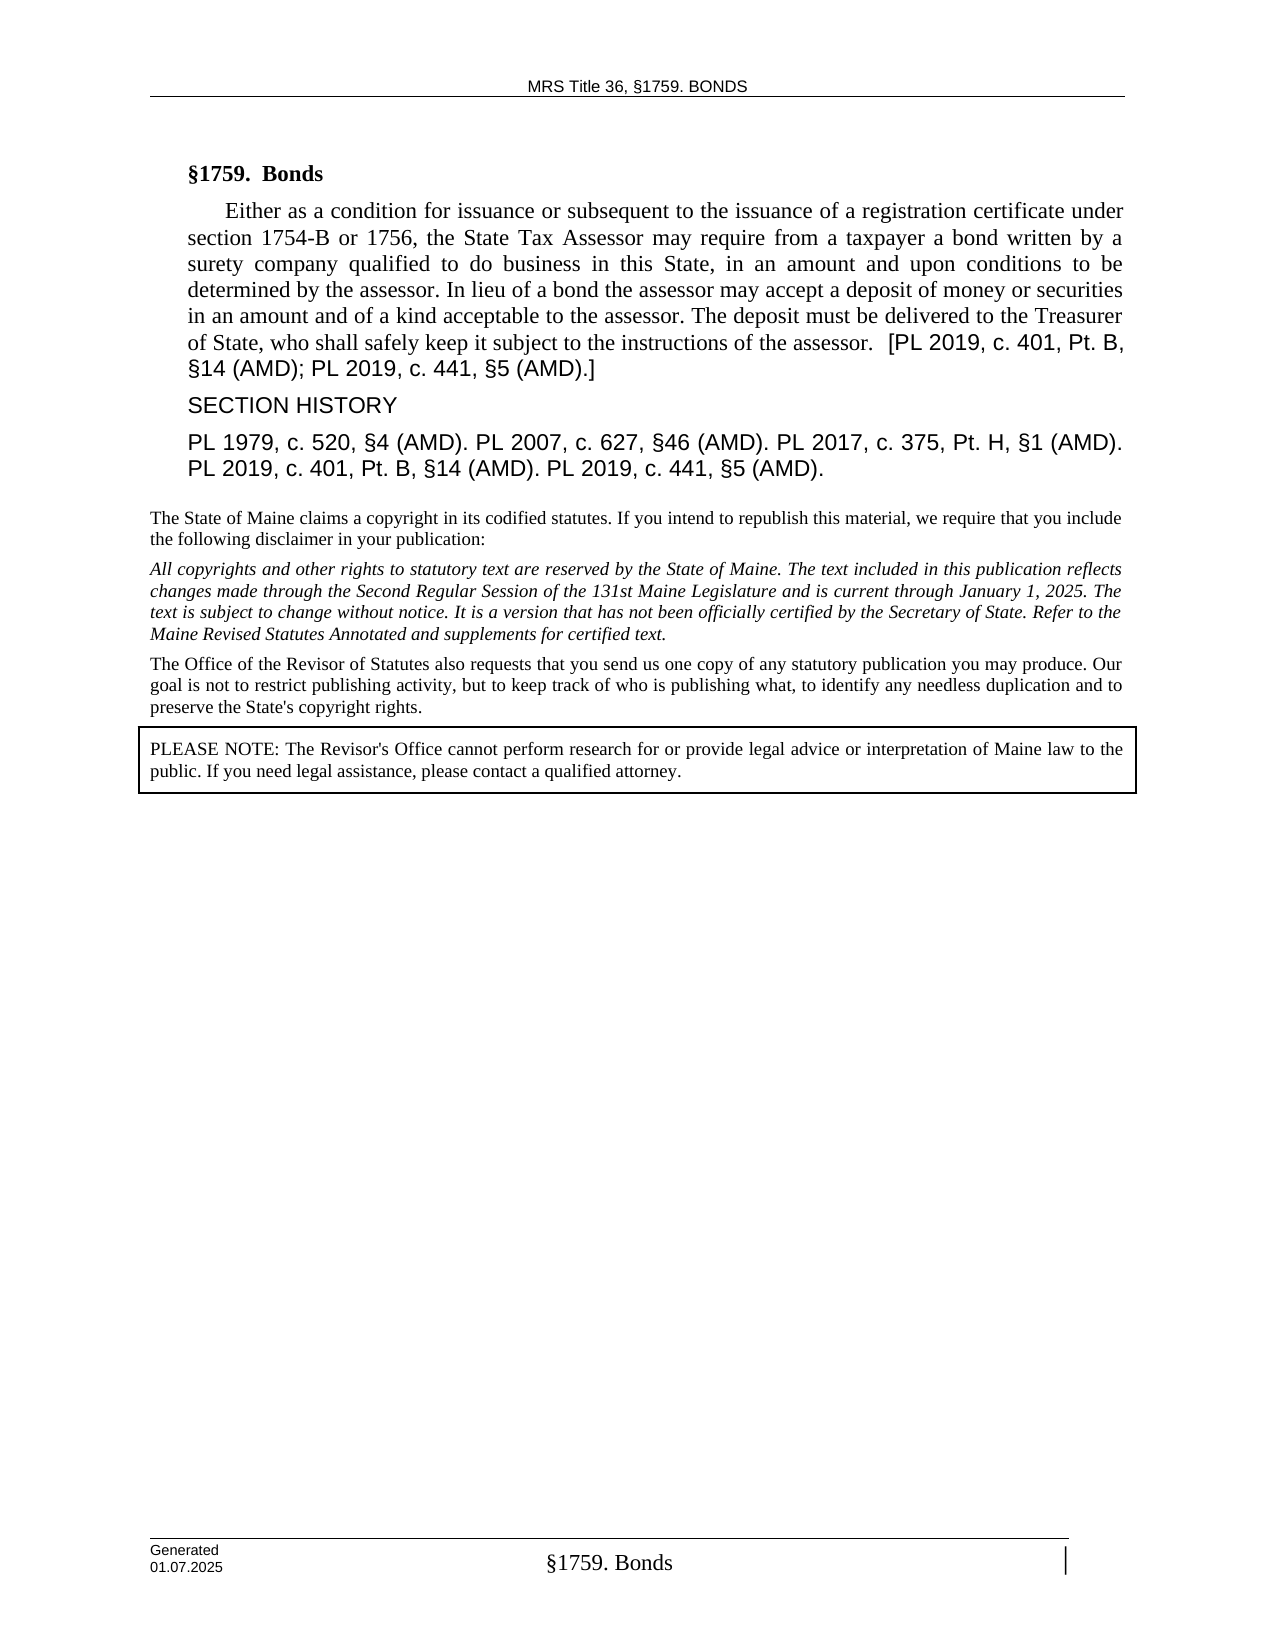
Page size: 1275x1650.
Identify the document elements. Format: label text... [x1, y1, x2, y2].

text The State of Maine claims a copyright in its codified statutes. If you intend to republish this material, we require that you include the following disclaimer in your publication: [150, 507, 1125, 550]
text All copyrights and other rights to statutory text are reserved by the State of Maine. The text included in this publication reflects changes made through the Second Regular Session of the 131st Maine Legislature and is current through January 1, 2025 . The text is subject to change without notice. It is a version that has not been officially certified by the Secretary of State. Refer to the Maine Revised Statutes Annotated and supplements for certified text. [150, 558, 1125, 644]
text Either as a condition for issuance or subsequent to the issuance of a registration certificate under section 1754‑B or 1756, the State Tax Assessor may require from a taxpayer a bond written by a surety company qualified to do business in this State, in an amount and upon conditions to be determined by the assessor. In lieu of a bond the assessor may accept a deposit of money or securities in an amount and of a kind acceptable to the assessor. The deposit must be delivered to the Treasurer of State, who shall safely keep it subject to the instructions of the assessor. [PL 2019, c. 401, Pt. B, §14 (AMD); PL 2019, c. 441, §5 (AMD).] [187, 197, 1125, 382]
text SECTION HISTORY [187, 392, 1125, 418]
text PL 1979, c. 520, §4 (AMD). PL 2007, c. 627, §46 (AMD). PL 2017, c. 375, Pt. H, §1 (AMD). PL 2019, c. 401, Pt. B, §14 (AMD). PL 2019, c. 441, §5 (AMD). [187, 429, 1125, 482]
text PLEASE NOTE: The Revisor's Office cannot perform research for or provide legal advice or interpretation of Maine law to the public. If you need legal assistance, please contact a qualified attorney. [140, 728, 1135, 792]
text The Office of the Revisor of Statutes also requests that you send us one copy of any statutory publication you may produce. Our goal is not to restrict publishing activity, but to keep track of who is publishing what, to identify any needless duplication and to preserve the State's copyright rights. [150, 653, 1125, 717]
text §1759. Bonds [187, 160, 1125, 187]
